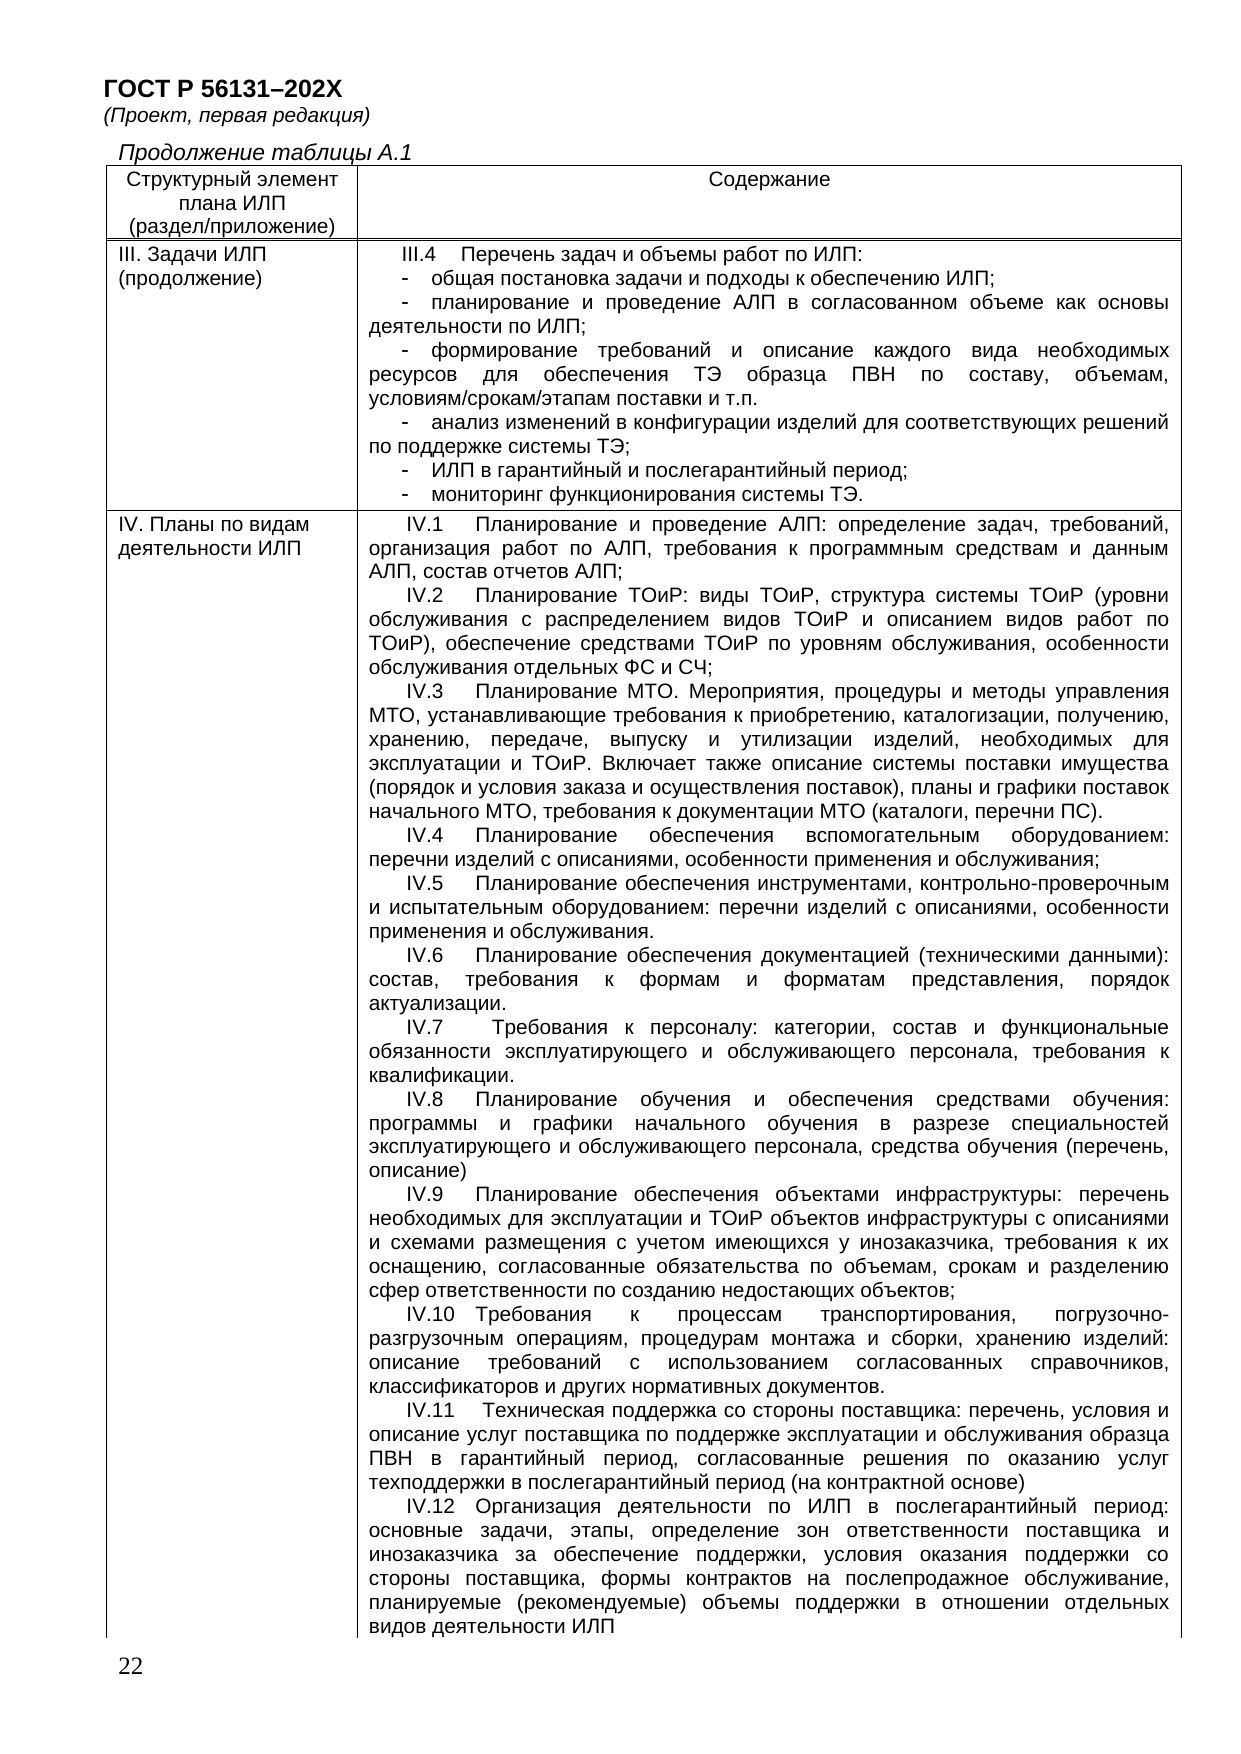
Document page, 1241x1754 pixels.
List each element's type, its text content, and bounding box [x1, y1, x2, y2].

table_cell Перечень задач и объемы работ по ИЛП: общая постановка задачи и подходы к обеспечению ИЛП; планирование и проведение АЛП в согласованном объеме как основы деятельности по ИЛП; формирование требований и описание каждого вида необходимых ресурсов для обеспечения ТЭ образца ПВН по составу, объемам, условиям/срокам/этапам поставки и т.п. анализ изменений в конфигурации изделий для соответствующих решений по поддержке системы ТЭ; ИЛП в гарантийный и послегарантийный период; мониторинг функционирования системы ТЭ. [358, 241, 1181, 510]
table_header Содержание [358, 166, 1181, 238]
text Продолжение таблицы А.1 [118, 139, 1152, 165]
table_cell IV. Планы по видам деятельности ИЛП [107, 511, 357, 1637]
table_cell Планирование и проведение АЛП: определение задач, требований, организация работ по АЛП, требования к программным средствам и данным АЛП, состав отчетов АЛП; Планирование ТОиР: виды ТОиР, структура системы ТОиР (уровни обслуживания с распределением видов ТОиР и описанием видов работ по ТОиР), обеспечение средствами ТОиР по уровням обслуживания, особенности обслуживания отдельных ФС и СЧ; Планирование МТО. Мероприятия, процедуры и методы управления МТО, устанавливающие требования к приобретению, каталогизации, получению, хранению, передаче, выпуску и утилизации изделий, необходимых для эксплуатации и ТОиР. Включает также описание системы поставки имущества (порядок и условия заказа и осуществления поставок), планы и графики поставок начального МТО, требования к документации МТО (каталоги, перечни ПС). Планирование обеспечения вспомогательным оборудованием: перечни изделий с описаниями, особенности применения и обслуживания; Планирование обеспечения инструментами, контрольно-проверочным и испытательным оборудованием: перечни изделий с описаниями, особенности применения и обслуживания. Планирование обеспечения документацией (техническими данными): состав, требования к формам и форматам представления, порядок актуализации. Требования к персоналу: категории, состав и функциональные обязанности эксплуатирующего и обслуживающего персонала, требования к квалификации. Планирование обучения и обеспечения средствами обучения: программы и графики начального обучения в разрезе специальностей эксплуатирующего и обслуживающего персонала, средства обучения (перечень, описание) Планирование обеспечения объектами инфраструктуры: перечень необходимых для эксплуатации и ТОиР объектов инфраструктуры с описаниями и схемами размещения с учетом имеющихся у инозаказчика, требования к их оснащению, согласованные обязательства по объемам, срокам и разделению сфер ответственности по созданию недостающих объектов; Требования к процессам транспортирования, погрузочно-разгрузочным операциям, процедурам монтажа и сборки, хранению изделий: описание требований с использованием согласованных справочников, классификаторов и других нормативных документов. Техническая поддержка со стороны поставщика: перечень, условия и описание услуг поставщика по поддержке эксплуатации и обслуживания образца ПВН в гарантийный период, согласованные решения по оказанию услуг техподдержки в послегарантийный период (на контрактной основе) Организация деятельности по ИЛП в послегарантийный период: основные задачи, этапы, определение зон ответственности поставщика и инозаказчика за обеспечение поддержки, условия оказания поддержки со стороны поставщика, формы контрактов на послепродажное обслуживание, планируемые (рекомендуемые) объемы поддержки в отношении отдельных видов деятельности ИЛП [358, 511, 1181, 1637]
table_cell III. Задачи ИЛП (продолжение) [107, 241, 357, 510]
table_header Структурный элемент плана ИЛП (раздел/приложение) [107, 166, 357, 238]
